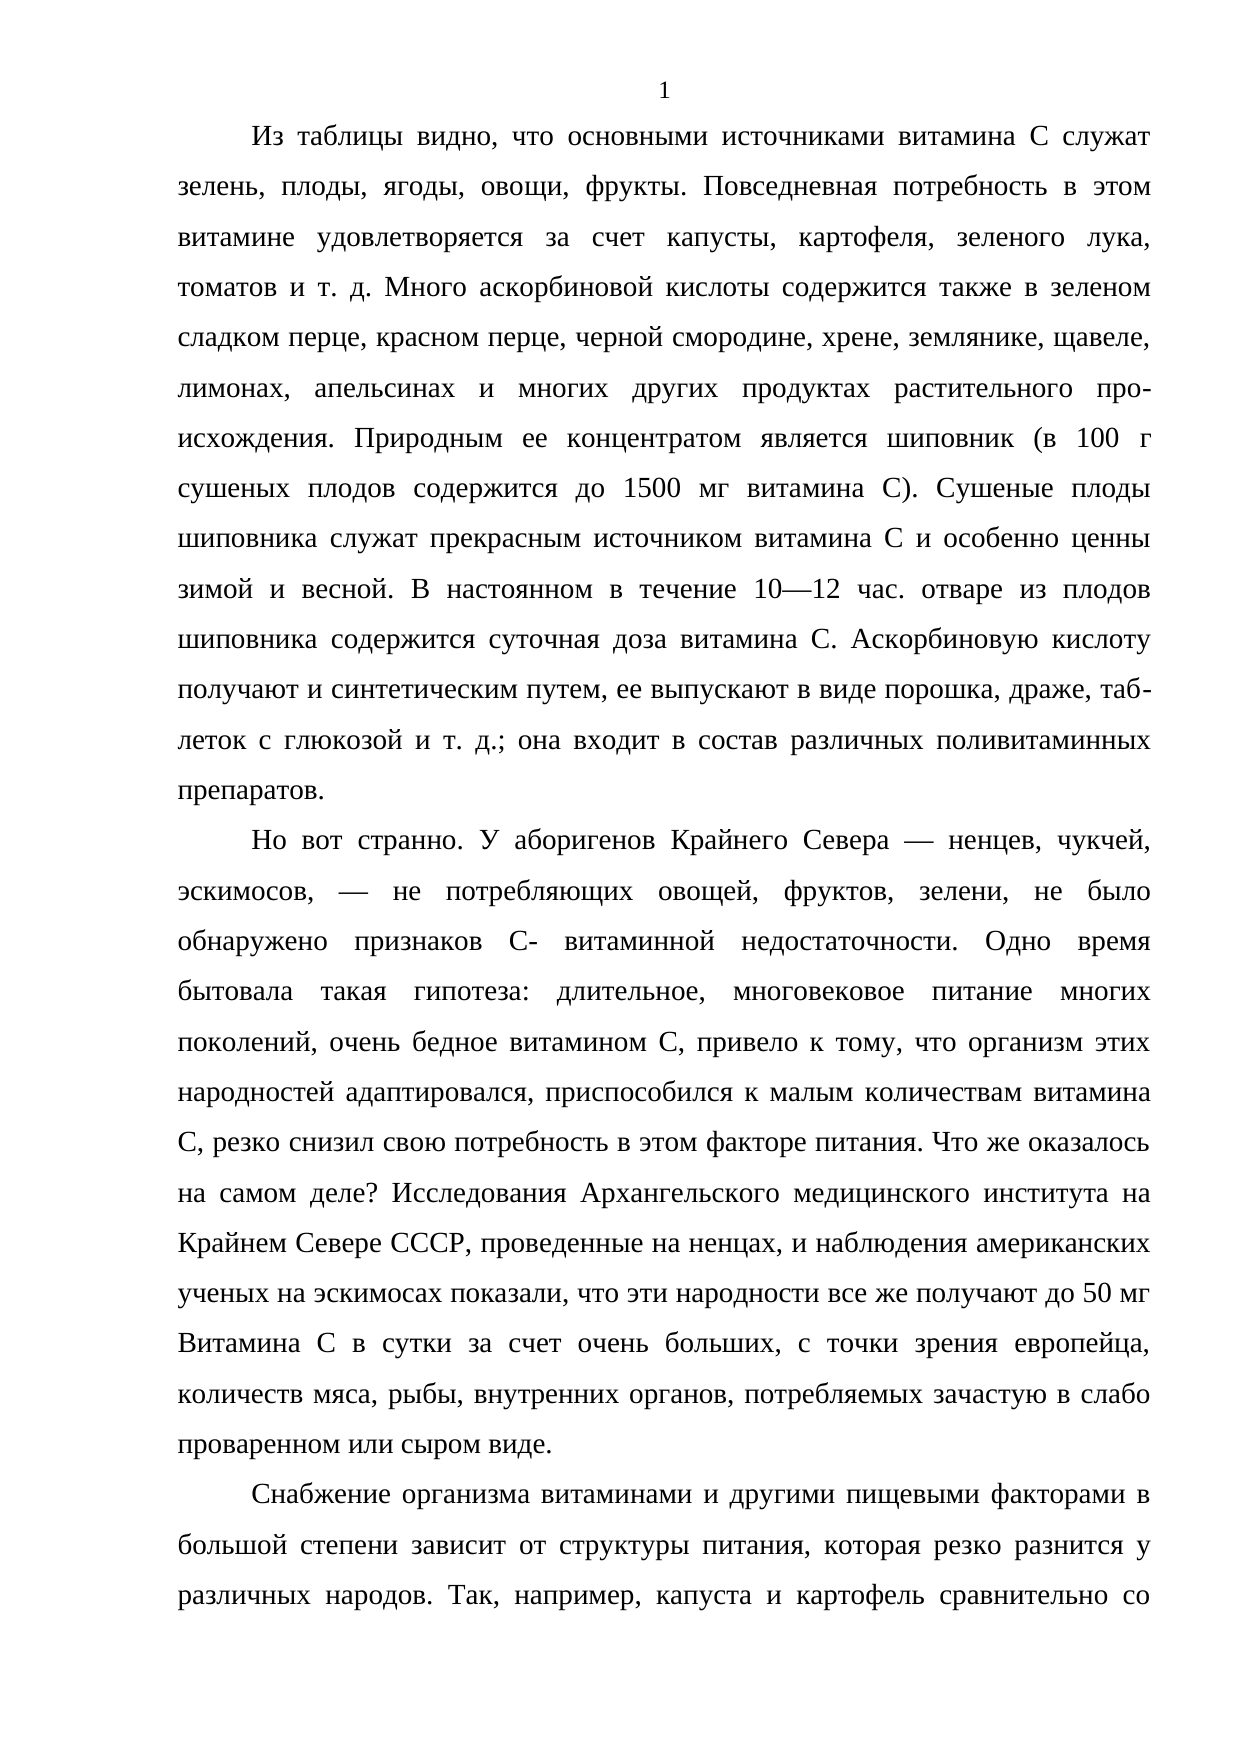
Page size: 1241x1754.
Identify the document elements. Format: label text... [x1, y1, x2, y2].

text Но вот странно. У аборигенов Крайнего Севера — ненцев, чукчей, эскимосов, — не потребляющих овощей, фруктов, зелени, не было обнаружено признаков С- витаминной недостаточности. Одно время бытовала такая гипотеза: длительное, многовековое питание многих поколений, очень бедное витамином С, привело к тому, что организм этих народностей адаптировался, приспособился к малым количествам витамина С, резко снизил свою потребность в этом факторе питания. Что же оказалось на самом деле? Исследования Архангельского медицинского института на Крайнем Севере СССР, проведенные на ненцах, и наблюдения американских ученых на эскимосах показали, что эти народности все же получают до 50 мг Витамина С в сутки за счет очень больших, с точки зрения европейца, количеств мяса, рыбы, внутренних органов, потребляемых зачастую в слабо проваренном или сыром виде. [177, 822, 1152, 1460]
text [177, 1477, 1152, 1611]
text Из таблицы видно, что основными источниками витамина С служат зелень, плоды, ягоды, овощи, фрукты. Повседневная потребность в этом витамине удовлетворяется за счет капусты, картофеля, зеленого лука, томатов и т. д. Много аскорбиновой кислоты содержится также в зеленом сладком перце, красном перце, черной смородине, хрене, землянике, щавеле, лимонах, апельсинах и многих других продуктах растительного происхождения. Природным ее концентратом является шиповник (в сушеных плодов содержится до 1500 мг витамина С). Сушеные плоды шиповника служат прекрасным источником витамина С и особенно ценны зимой и весной. В настоянном в течение 10—12 час. отваре из плодов шиповника содержится суточная доза витамина С. Аскорбиновую кислоту получают и синтетическим путем, ее выпускают в виде порошка, драже, таблеток с глюкозой и т. д.; она входит в состав различных поливитаминных препаратов. [177, 118, 1152, 806]
